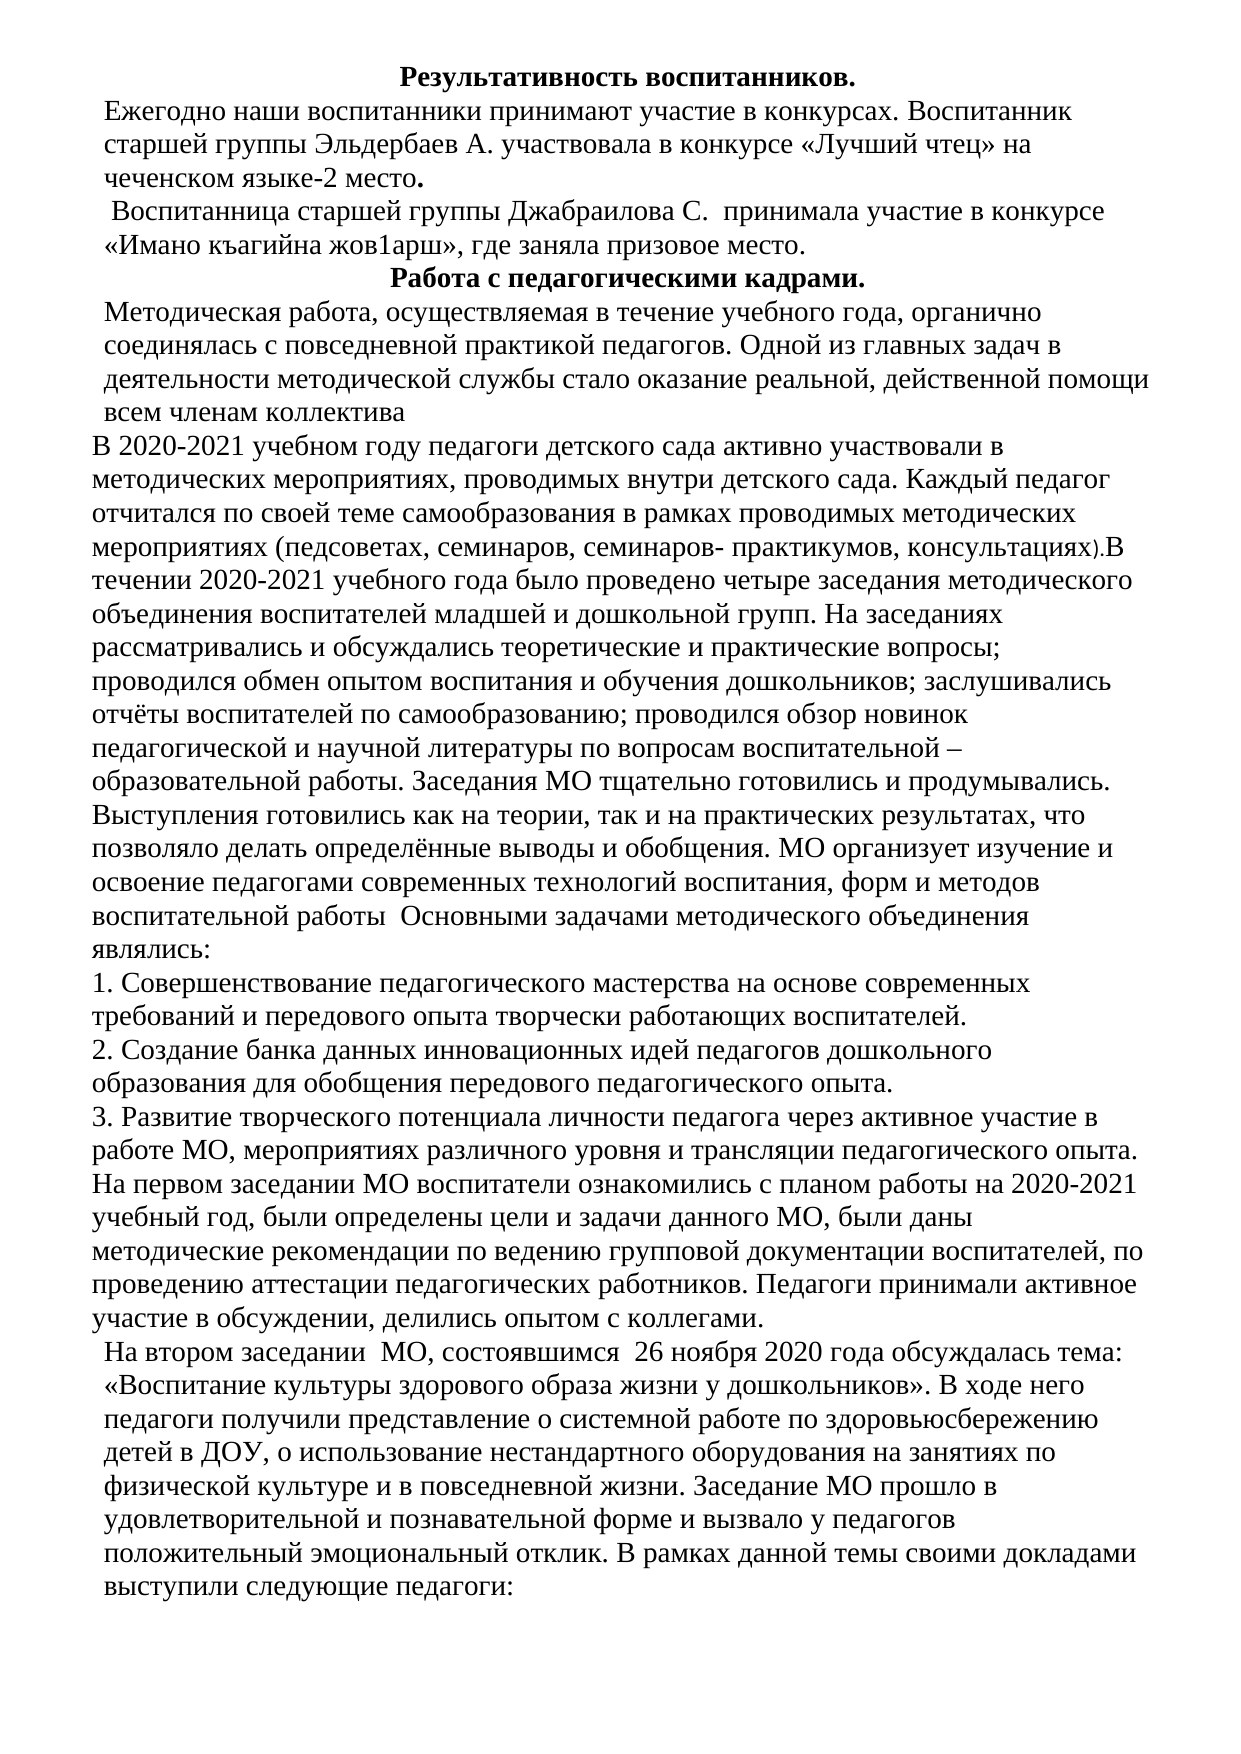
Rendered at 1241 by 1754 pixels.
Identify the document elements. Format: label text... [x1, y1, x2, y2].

text Ежегодно наши воспитанники принимают участие в конкурсах. Воспитанник старшей группы Эльдербаев А. участвовала в конкурсе «Лучший чтец» на чеченском языке-2 место. [103, 93, 1152, 193]
text Воспитанница старшей группы Джабраилова С. принимала участие в конкурсе «Имано къагийна жов1арш», где заняла призовое место. [103, 193, 1152, 260]
text Методическая работа, осуществляемая в течение учебного года, органично соединялась с повседневной практикой педагогов. Одной из главных задач в деятельности методической службы стало оказание реальной, действенной помощи всем членам коллектива [103, 294, 1152, 428]
text На первом заседании МО воспитатели ознакомились с планом работы на 2020-2021 учебный год, были определены цели и задачи данного МО, были даны методические рекомендации по ведению групповой документации воспитателей, по проведению аттестации педагогических работников. Педагоги принимали активное участие в обсуждении, делились опытом с коллегами. [92, 1166, 1152, 1334]
text 2. Создание банка данных инновационных идей педагогов дошкольного образования для обобщения передового педагогического опыта. [92, 1032, 1152, 1099]
text 1. Совершенствование педагогического мастерства на основе современных требований и передового опыта творчески работающих воспитателей. [92, 965, 1152, 1032]
text В 2020-2021 учебном году педагоги детского сада активно участвовали в методических мероприятиях, проводимых внутри детского сада. Каждый педагог отчитался по своей теме самообразования в рамках проводимых методических мероприятиях (педсоветах, семинаров, семинаров- практикумов, консультациях).В течении 2020-2021 учебного года было проведено четыре заседания методического объединения воспитателей младшей и дошкольной групп. На заседаниях рассматривались и обсуждались теоретические и практические вопросы; проводился обмен опытом воспитания и обучения дошкольников; заслушивались отчёты воспитателей по самообразованию; проводился обзор новинок педагогической и научной литературы по вопросам воспитательной – образовательной работы. Заседания МО тщательно готовились и продумывались. Выступления готовились как на теории, так и на практических результатах, что позволяло делать определённые выводы и обобщения. МО организует изучение и освоение педагогами современных технологий воспитания, форм и методов воспитательной работы Основными задачами методического объединения являлись: [92, 428, 1152, 965]
text На втором заседании МО, состоявшимся 26 ноября 2020 года обсуждалась тема: «Воспитание культуры здорового образа жизни у дошкольников». В ходе него педагоги получили представление о системной работе по здоровьюсбережению детей в ДОУ, о использование нестандартного оборудования на занятиях по физической культуре и в повседневной жизни. Заседание МО прошло в удовлетворительной и познавательной форме и вызвало у педагогов положительный эмоциональный отклик. В рамках данной темы своими докладами выступили следующие педагоги: [103, 1334, 1152, 1602]
text Работа с педагогическими кадрами. [103, 260, 1152, 294]
text 3. Развитие творческого потенциала личности педагога через активное участие в работе МО, мероприятиях различного уровня и трансляции педагогического опыта. [92, 1099, 1152, 1166]
text Результативность воспитанников. [103, 59, 1152, 93]
